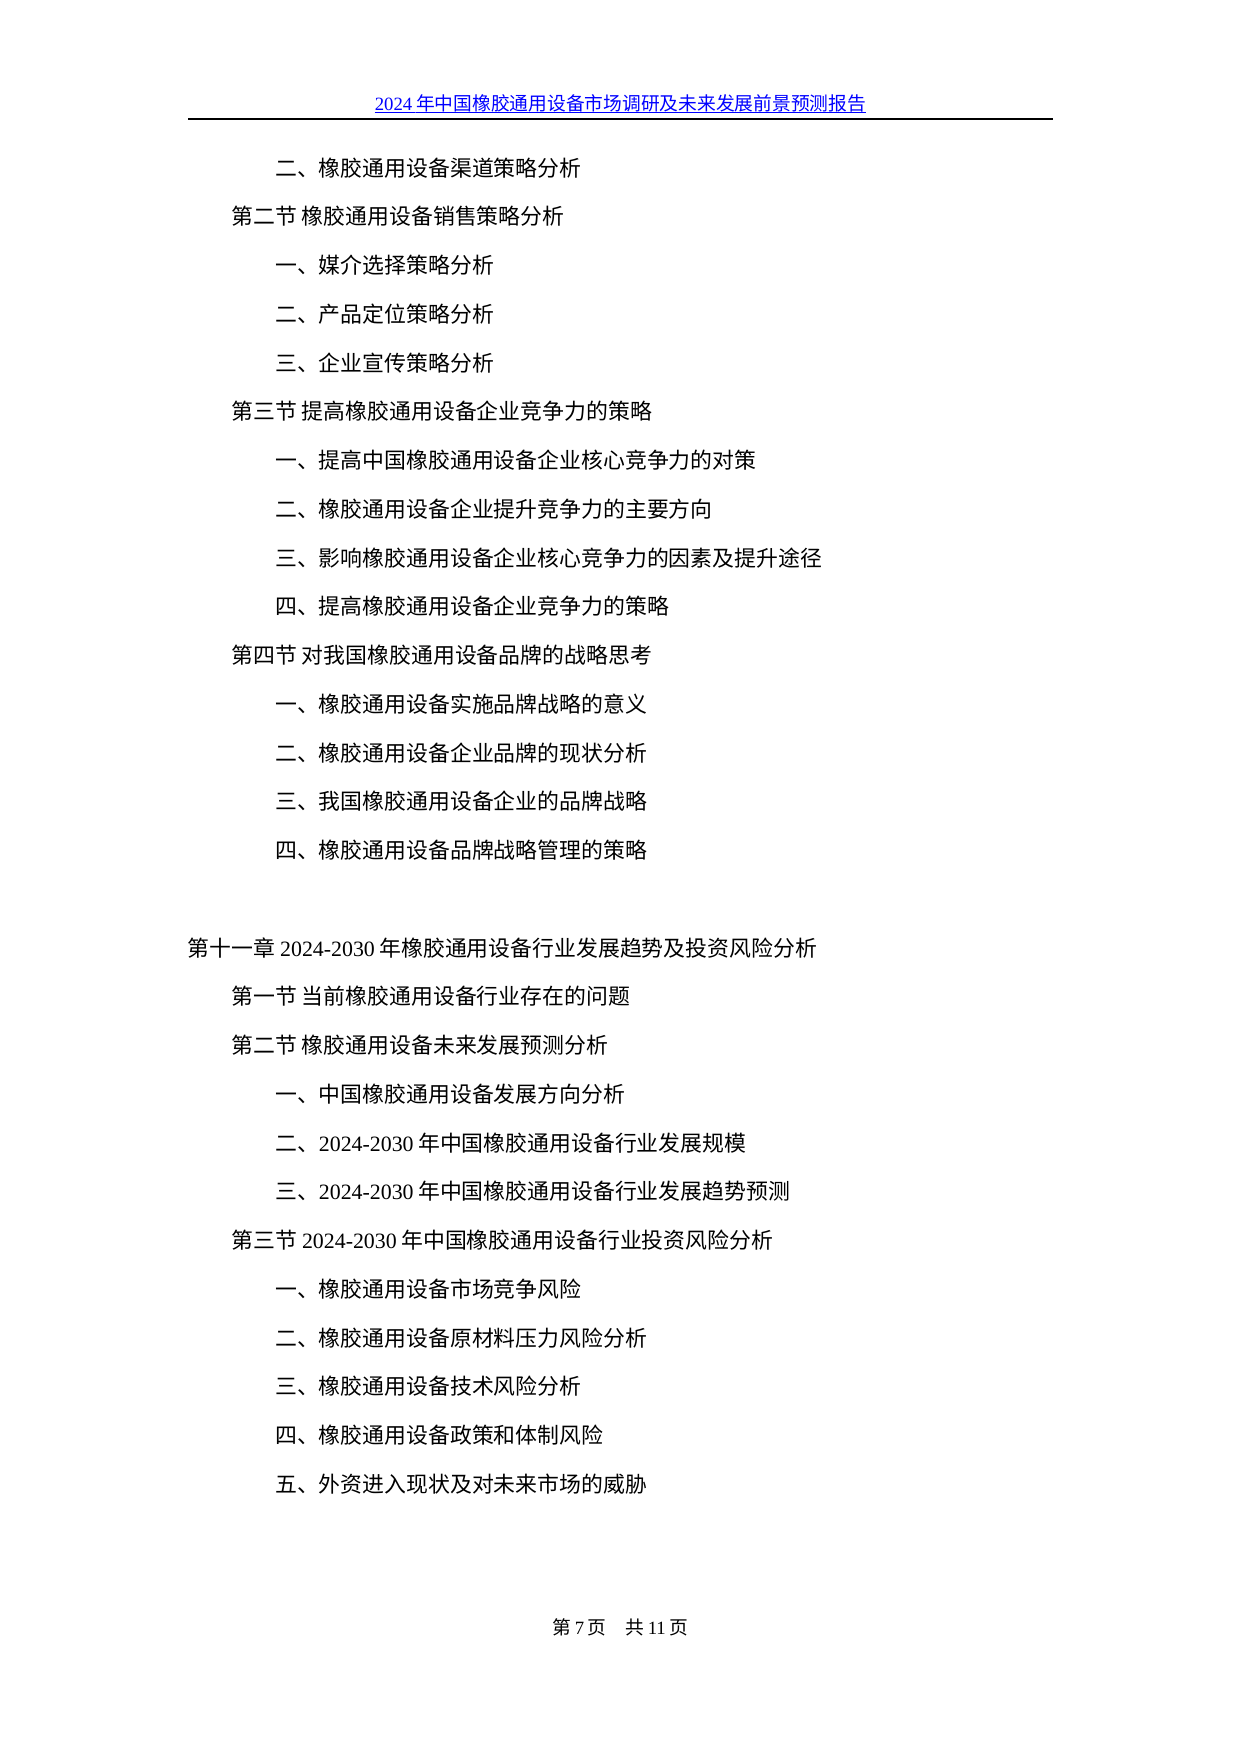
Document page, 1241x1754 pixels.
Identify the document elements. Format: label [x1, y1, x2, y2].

text [187, 150, 1053, 1499]
